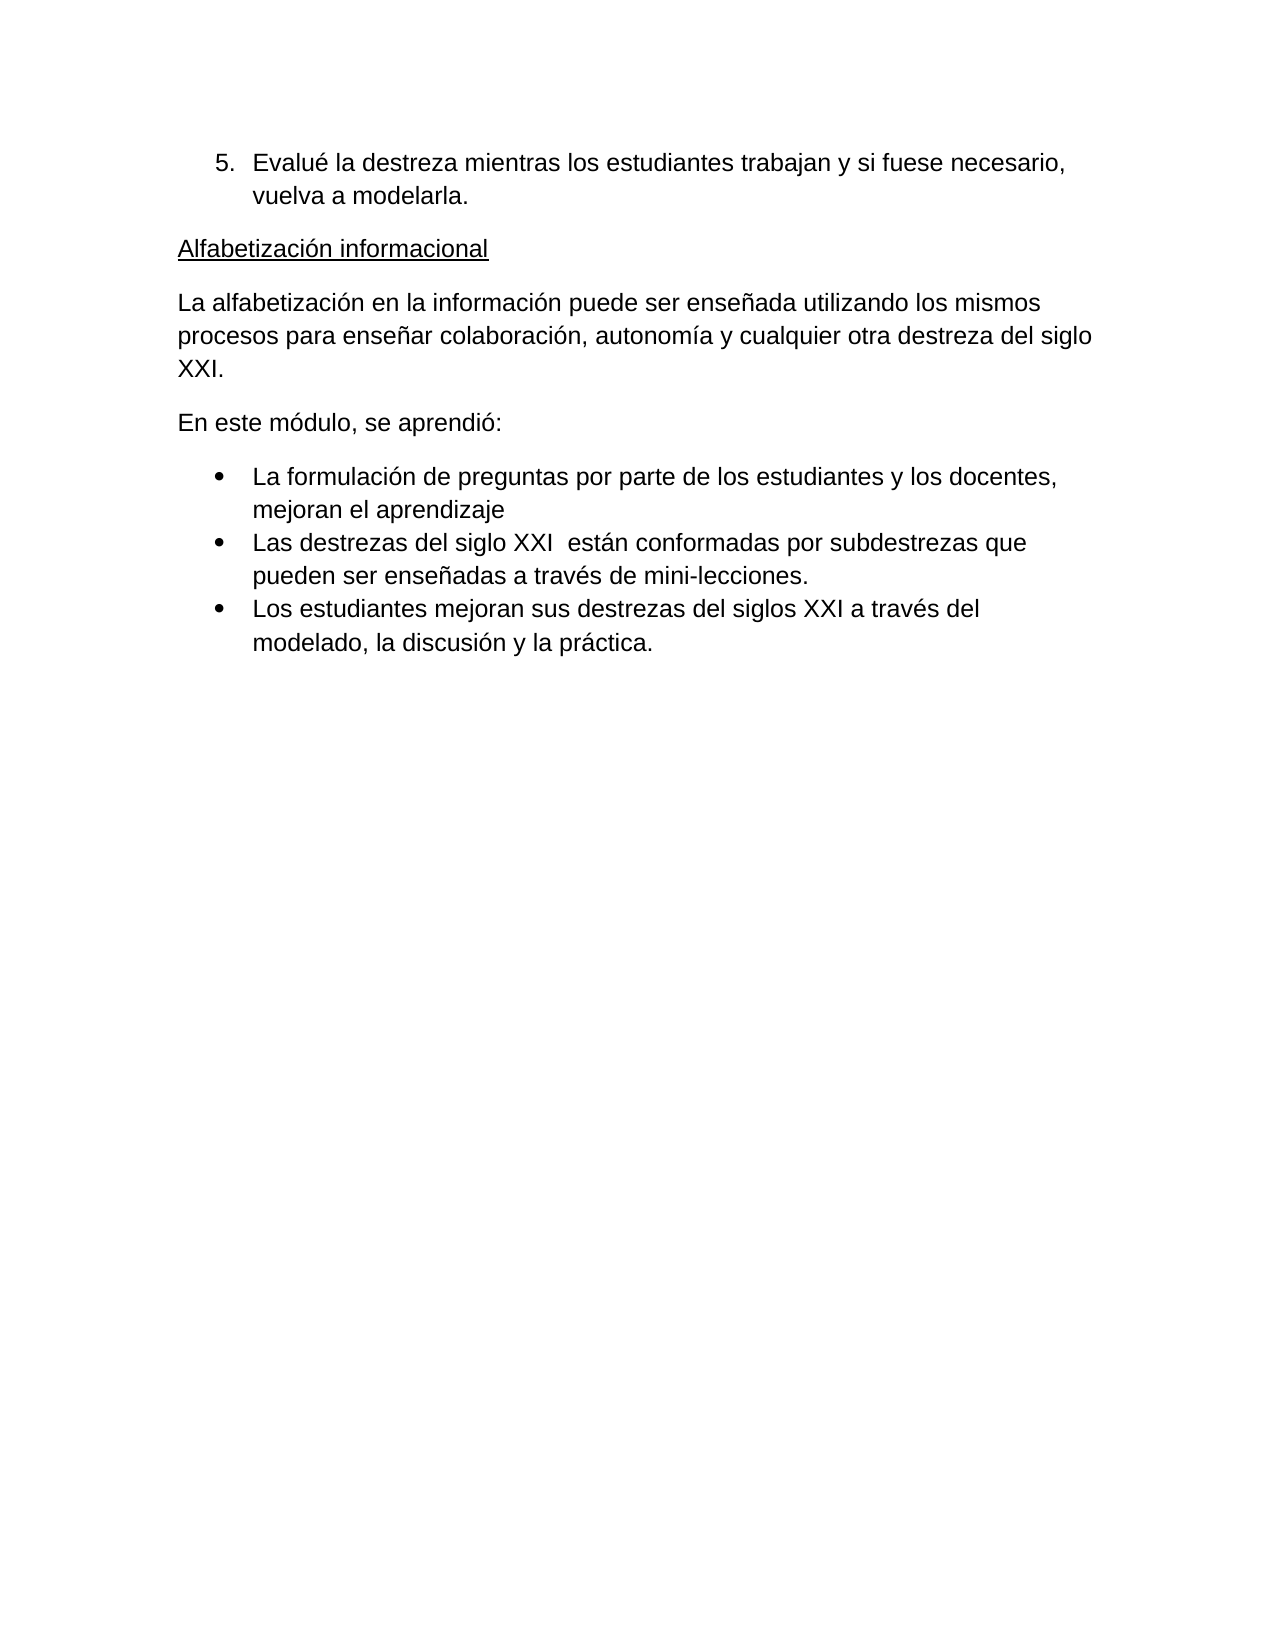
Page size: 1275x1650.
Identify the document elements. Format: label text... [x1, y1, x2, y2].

text Alfabetización informacional [177, 234, 1098, 263]
text La alfabetización en la información puede ser enseñada utilizando los mismos procesos para enseñar colaboración, autonomía y cualquier otra destreza del siglo XXI. [177, 288, 1098, 383]
list Evalué la destreza mientras los estudiantes trabajan y si fuese necesario, vuelva a modelarla. [215, 148, 1098, 209]
list Los estudiantes mejoran sus destrezas del siglos XXI a través del modelado, la discusión y la práctica. [215, 594, 1098, 656]
text En este módulo, se aprendió: [177, 408, 1098, 437]
list Las destrezas del siglo XXI están conformadas por subdestrezas que pueden ser enseñadas a través de mini-lecciones. [215, 528, 1098, 590]
list La formulación de preguntas por parte de los estudiantes y los docentes, mejoran el aprendizaje [215, 462, 1098, 524]
